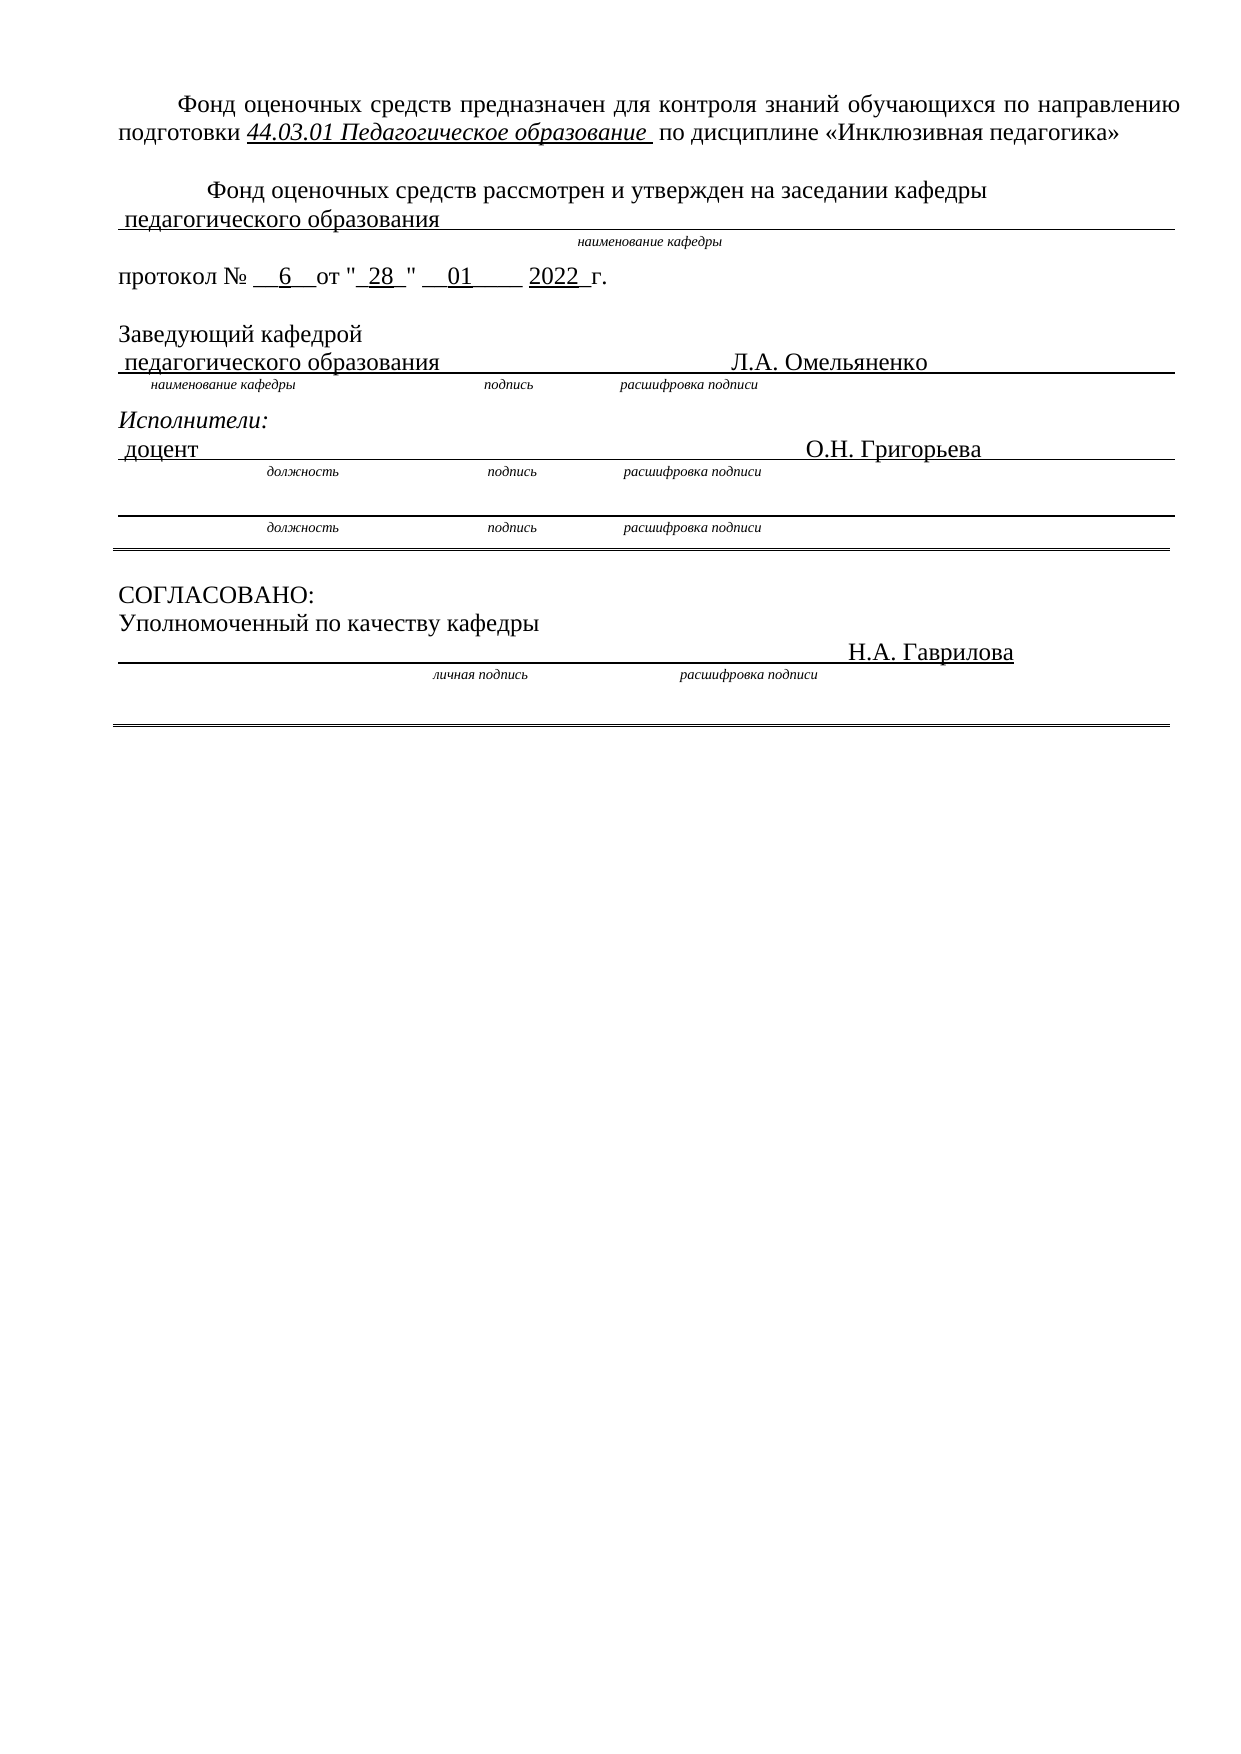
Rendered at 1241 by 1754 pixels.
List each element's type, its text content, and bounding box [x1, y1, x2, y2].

text наименование кафедры [118, 232, 1181, 261]
text должность подпись расшифровка подписи [118, 519, 1181, 548]
text должность подпись расшифровка подписи [118, 462, 1181, 491]
text Заведующий кафедрой [118, 319, 1181, 347]
text протокол № __6__от "_28_" __01____ 2022_г. [118, 261, 1181, 290]
text доцент О.Н. Григорьева [118, 434, 1181, 462]
table_header СОГЛАСОВАНО: Уполномоченный по качеству кафедры Н.А. Гаврилова личная подпись расшифровка подписи [113, 551, 1170, 723]
text Фонд оценочных средств рассмотрен и утвержден на заседании кафедры [118, 175, 1181, 204]
text наименование кафедры подпись расшифровка подписи [118, 376, 1181, 405]
text педагогического образования Л.А. Омельяненко [118, 347, 1181, 376]
text Фонд оценочных средств предназначен для контроля знаний обучающихся по направлению подготовки 44.03.01 Педагогическое образование по дисциплине «Инклюзивная педагогика» [118, 89, 1181, 146]
text Исполнители: [118, 405, 1181, 434]
text педагогического образования [118, 204, 1181, 232]
